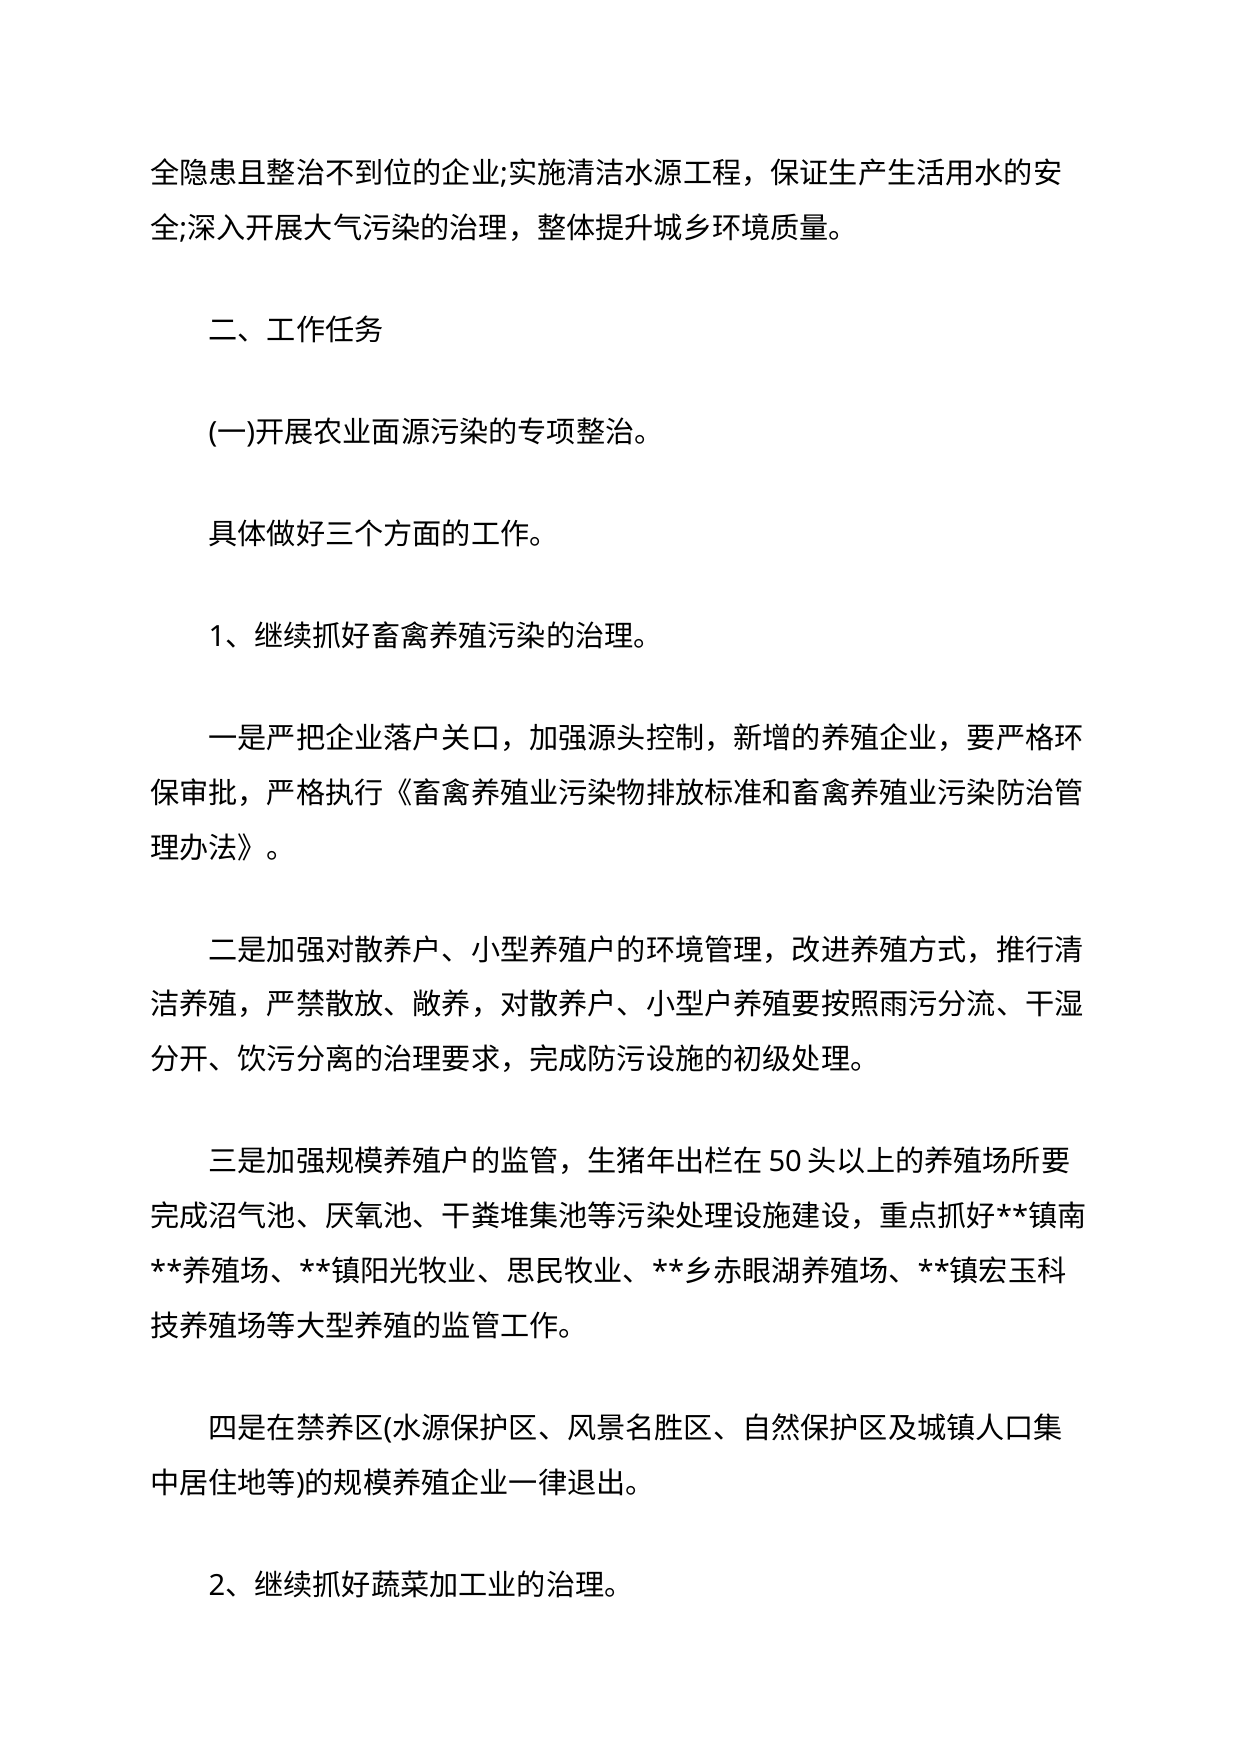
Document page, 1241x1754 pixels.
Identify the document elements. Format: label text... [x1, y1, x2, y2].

text (一)开展农业面源污染的专项整治。 [150, 409, 1090, 451]
text 具体做好三个方面的工作。 [150, 511, 1090, 553]
text 三是加强规模养殖户的监管，生猪年出栏在50头以上的养殖场所要完成沼气池、厌氧池、干粪堆集池等污染处理设施建设，重点抓好**镇南**养殖场、**镇阳光牧业、思民牧业、**乡赤眼湖养殖场、**镇宏玉科技养殖场等大型养殖的监管工作。 [150, 1138, 1090, 1345]
text 一是严把企业落户关口，加强源头控制，新增的养殖企业，要严格环保审批，严格执行《畜禽养殖业污染物排放标准和畜禽养殖业污染防治管理办法》。 [150, 714, 1090, 867]
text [150, 150, 1090, 247]
text 2、继续抓好蔬菜加工业的治理。 [150, 1561, 1090, 1604]
text 二是加强对散养户、小型养殖户的环境管理，改进养殖方式，推行清洁养殖，严禁散放、敞养，对散养户、小型户养殖要按照雨污分流、干湿分开、饮污分离的治理要求，完成防污设施的初级处理。 [150, 926, 1090, 1078]
text 1、继续抓好畜禽养殖污染的治理。 [150, 612, 1090, 655]
text 四是在禁养区(水源保护区、风景名胜区、自然保护区及城镇人口集中居住地等)的规模养殖企业一律退出。 [150, 1404, 1090, 1502]
text 二、工作任务 [150, 307, 1090, 349]
